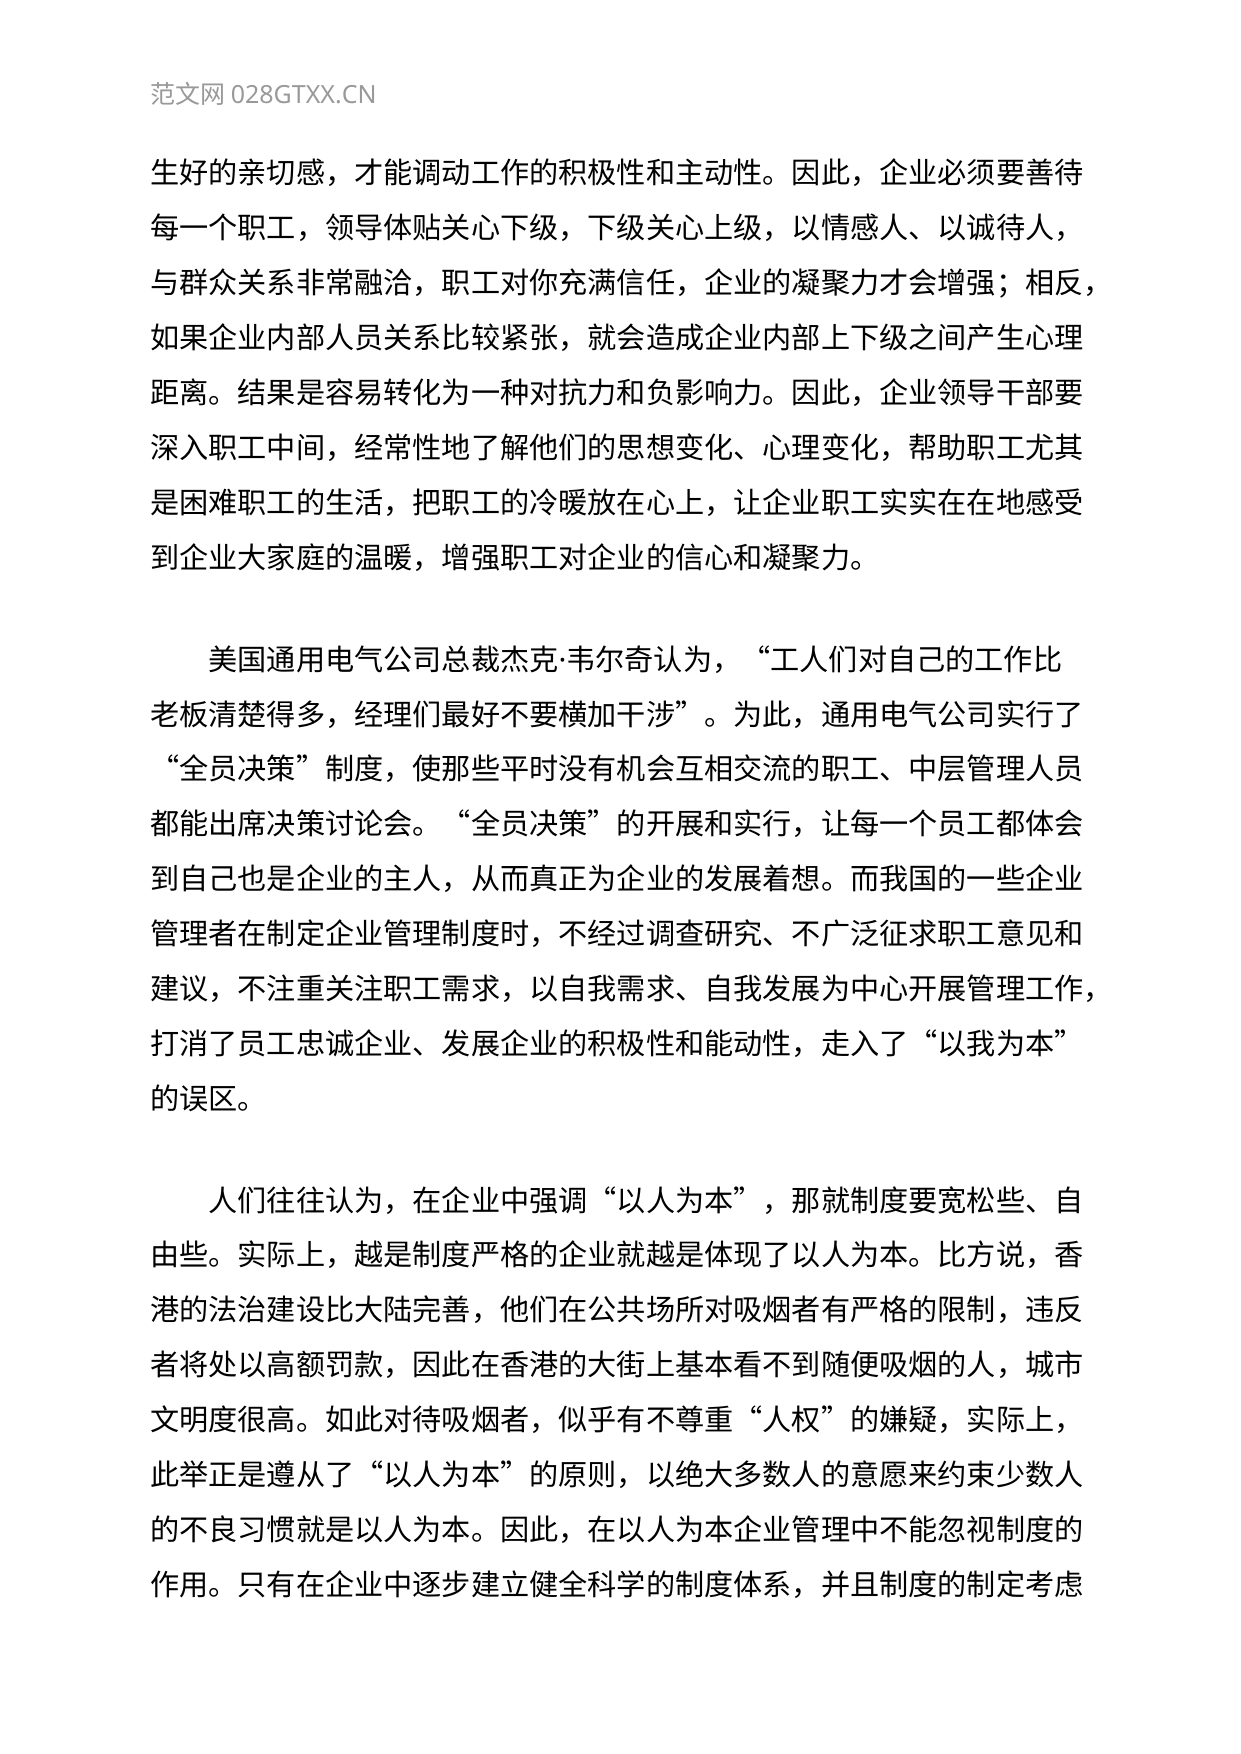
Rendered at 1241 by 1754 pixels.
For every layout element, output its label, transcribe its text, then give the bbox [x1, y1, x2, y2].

text 美国通用电气公司总裁杰克·韦尔奇认为，“工人们对自己的工作比老板清楚得多，经理们最好不要横加干涉”。为此，通用电气公司实行了“全员决策”制度，使那些平时没有机会互相交流的职工、中层管理人员都能出席决策讨论会。“全员决策”的开展和实行，让每一个员工都体会到自己也是企业的主人，从而真正为企业的发展着想。而我国的一些企业管理者在制定企业管理制度时，不经过调查研究、不广泛征求职工意见和建议，不注重关注职工需求，以自我需求、自我发展为中心开展管理工作，打消了员工忠诚企业、发展企业的积极性和能动性，走入了“以我为本”的误区。 [150, 636, 1090, 1118]
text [150, 150, 1090, 577]
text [150, 1177, 1090, 1604]
